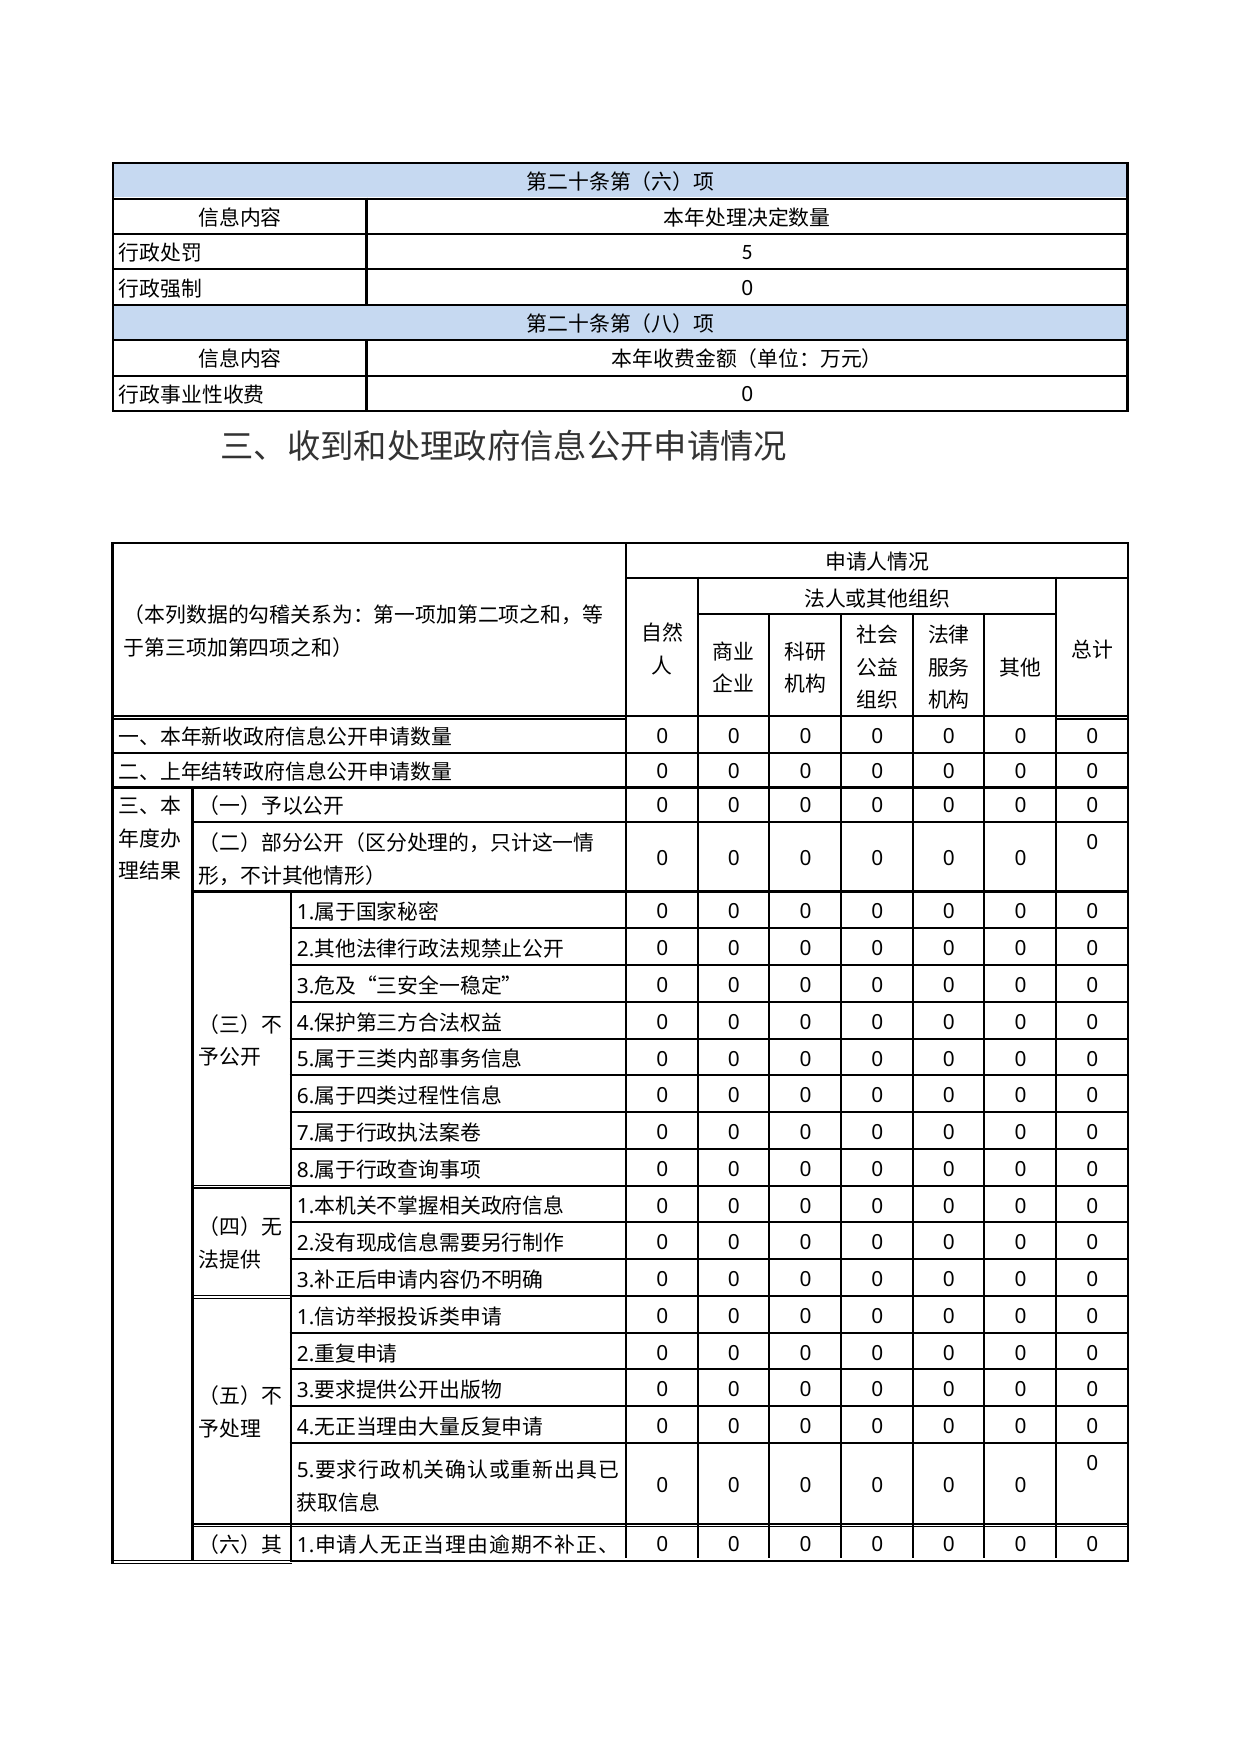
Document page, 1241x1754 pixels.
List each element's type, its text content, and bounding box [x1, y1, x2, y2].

table_cell 0 [1057, 1076, 1127, 1111]
table_cell 0 [985, 1370, 1055, 1405]
table_cell 本年处理决定数量 [368, 200, 1126, 233]
table_cell 0 [914, 1370, 983, 1405]
table_cell 0 [770, 1370, 840, 1405]
table_cell 本年收费金额（单位：万元） [368, 341, 1126, 374]
table_cell 0 [699, 1444, 768, 1523]
table_cell 0 [699, 1040, 768, 1074]
table_cell 0 [699, 1407, 768, 1442]
table_cell 0 [1057, 1187, 1127, 1221]
table_cell 0 [627, 929, 697, 964]
table_cell 2.没有现成信息需要另行制作 [292, 1223, 625, 1258]
table_cell 0 [914, 1444, 983, 1523]
table_cell 0 [699, 1113, 768, 1148]
table_cell 商业 企业 [699, 615, 768, 715]
table_cell 第二十条第（六）项 [114, 164, 1126, 197]
table_cell 0 [627, 1444, 697, 1523]
table_cell 0 [699, 1187, 768, 1221]
table_cell 0 [699, 1297, 768, 1332]
table_cell 0 [985, 823, 1055, 890]
table_cell 0 [914, 1297, 983, 1332]
table_cell 0 [1057, 1370, 1127, 1405]
table_cell 0 [1057, 1113, 1127, 1148]
table_cell 0 [914, 1113, 983, 1148]
table_cell 0 [627, 789, 697, 821]
table_cell 0 [626, 1527, 698, 1560]
table_cell 0 [699, 717, 768, 752]
table_cell 0 [368, 377, 1126, 410]
table_cell 1.本机关不掌握相关政府信息 [292, 1187, 625, 1221]
table_cell 0 [627, 1260, 697, 1295]
table_cell （五）不予处理 [194, 1299, 290, 1523]
table_cell 0 [1057, 893, 1127, 927]
table_cell 3.补正后申请内容仍不明确 [292, 1260, 625, 1295]
table_cell 0 [699, 823, 768, 890]
table_cell 0 [770, 789, 840, 821]
table_cell 0 [985, 1113, 1055, 1148]
table_cell 0 [627, 1040, 697, 1074]
table_cell 0 [842, 1444, 912, 1523]
table_cell 0 [842, 929, 912, 964]
table_cell 0 [842, 1407, 912, 1442]
table_cell 行政处罚 [114, 235, 365, 268]
table_cell 0 [627, 1297, 697, 1332]
table_cell 0 [770, 893, 840, 927]
table_cell 0 [842, 1113, 912, 1148]
table_cell 0 [841, 1527, 913, 1560]
table_cell 第二十条第（八）项 [114, 306, 1126, 339]
table_cell 0 [1057, 754, 1127, 786]
table_cell 0 [842, 1297, 912, 1332]
table_cell 0 [842, 754, 912, 786]
table_cell 0 [914, 929, 983, 964]
table_cell 0 [770, 1113, 840, 1148]
table_cell 0 [914, 966, 983, 1001]
table_cell 0 [842, 1150, 912, 1184]
table_cell 信息内容 [114, 200, 365, 233]
table_cell 0 [842, 1040, 912, 1074]
table_cell 0 [1057, 1150, 1127, 1184]
table_cell 1.属于国家秘密 [292, 893, 625, 927]
table_cell 0 [914, 1150, 983, 1184]
table_cell 0 [1057, 1223, 1127, 1258]
table_cell 0 [698, 1527, 769, 1560]
table_cell 0 [985, 789, 1055, 821]
table_cell 0 [985, 1150, 1055, 1184]
table_cell 0 [914, 1076, 983, 1111]
table_cell 5.要求行政机关确认或重新出具已获取信息 [292, 1444, 625, 1523]
table_cell 0 [770, 1003, 840, 1037]
table_cell 0 [699, 929, 768, 964]
table_cell 2.重复申请 [292, 1334, 625, 1368]
table_cell （四）无法提供 [194, 1189, 290, 1295]
text 三、收到和处理政府信息公开申请情况 [153, 412, 1087, 477]
table_cell 0 [985, 754, 1055, 786]
table_cell 0 [770, 929, 840, 964]
table_cell 0 [985, 966, 1055, 1001]
table_cell 0 [770, 1407, 840, 1442]
table_cell 0 [985, 1407, 1055, 1442]
table_cell 0 [985, 929, 1055, 964]
table_cell 0 [914, 1040, 983, 1074]
table_cell 6.属于四类过程性信息 [292, 1076, 625, 1111]
table_cell 0 [985, 1260, 1055, 1295]
table_cell 2.其他法律行政法规禁止公开 [292, 929, 625, 964]
table_cell 3.危及“三安全一稳定” [292, 966, 625, 1001]
table_cell 0 [699, 1003, 768, 1037]
table_cell 法律服务机构 [914, 615, 983, 715]
table_cell 0 [1057, 1297, 1127, 1332]
table_cell 4.保护第三方合法权益 [292, 1003, 625, 1037]
table_cell 0 [985, 1076, 1055, 1111]
table_cell 0 [914, 1187, 983, 1221]
table_cell 0 [914, 1334, 983, 1368]
table_header （本列数据的勾稽关系为：第一项加第二项之和，等于第三项加第四项之和） [114, 544, 625, 715]
table_cell 科研 机构 [770, 615, 840, 715]
table_cell 0 [627, 1187, 697, 1221]
table_cell 0 [985, 717, 1055, 752]
table_cell 4.无正当理由大量反复申请 [292, 1407, 625, 1442]
table_cell 0 [770, 1076, 840, 1111]
table_cell 0 [770, 1150, 840, 1184]
table_cell （三）不予公开 [194, 893, 290, 1184]
table_cell 0 [985, 1334, 1055, 1368]
table_cell 0 [842, 717, 912, 752]
table_cell 0 [842, 1076, 912, 1111]
table_cell 0 [914, 789, 983, 821]
table_cell 8.属于行政查询事项 [292, 1150, 625, 1184]
table_cell 社会公益组织 [842, 615, 912, 715]
table_cell 0 [1056, 1527, 1127, 1560]
table_cell 0 [770, 1444, 840, 1523]
table_cell 0 [913, 1527, 984, 1560]
table_cell 0 [770, 1297, 840, 1332]
table_cell 1.信访举报投诉类申请 [292, 1297, 625, 1332]
table_cell 0 [770, 754, 840, 786]
table_cell 0 [627, 893, 697, 927]
table_cell 7.属于行政执法案卷 [292, 1113, 625, 1148]
table_cell 0 [842, 966, 912, 1001]
table_cell 0 [914, 1260, 983, 1295]
table_cell 0 [985, 1297, 1055, 1332]
table_cell 0 [842, 1223, 912, 1258]
table_cell 法人或其他组织 [699, 579, 1055, 613]
table_cell 0 [627, 1407, 697, 1442]
table_cell 0 [985, 1040, 1055, 1074]
table_cell 0 [699, 1076, 768, 1111]
table_cell 0 [699, 966, 768, 1001]
table_cell 0 [770, 1040, 840, 1074]
table_cell 0 [842, 893, 912, 927]
table_cell 行政事业性收费 [114, 377, 365, 410]
table_cell 5.属于三类内部事务信息 [292, 1040, 625, 1074]
table_cell 0 [914, 1223, 983, 1258]
table_cell 0 [699, 1260, 768, 1295]
table_cell 0 [984, 1527, 1056, 1560]
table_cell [292, 1527, 626, 1560]
table_cell 0 [1057, 1003, 1127, 1037]
table_cell 0 [769, 1527, 841, 1560]
table_cell 0 [1057, 720, 1127, 752]
table_cell 0 [985, 1444, 1055, 1523]
table_cell 0 [770, 823, 840, 890]
table_cell 0 [914, 823, 983, 890]
table_cell 0 [627, 966, 697, 1001]
table_cell 0 [914, 754, 983, 786]
table_cell 0 [842, 1187, 912, 1221]
table_cell 0 [627, 717, 697, 752]
table_cell 0 [914, 1407, 983, 1442]
table_header 申请人情况 [627, 544, 1127, 577]
table_cell 0 [699, 1150, 768, 1184]
table_cell 行政强制 [114, 270, 365, 304]
table_cell 0 [627, 1150, 697, 1184]
table_cell 0 [842, 1370, 912, 1405]
table_cell 0 [699, 893, 768, 927]
table_cell 3.要求提供公开出版物 [292, 1370, 625, 1405]
table_cell 0 [842, 789, 912, 821]
table_cell 0 [699, 1223, 768, 1258]
table_cell 0 [770, 1334, 840, 1368]
table_cell 0 [1057, 823, 1127, 890]
table_cell 0 [627, 754, 697, 786]
table_cell 0 [627, 1003, 697, 1037]
table_cell 0 [842, 1260, 912, 1295]
table_cell 0 [1057, 1334, 1127, 1368]
table_cell 0 [1057, 1040, 1127, 1074]
table_cell 0 [914, 717, 983, 752]
table_cell 0 [1057, 1407, 1127, 1442]
table_cell 自然人 [627, 579, 697, 715]
table_cell 0 [1057, 966, 1127, 1001]
table_cell 0 [699, 789, 768, 821]
table_cell 0 [842, 1334, 912, 1368]
table_cell 0 [770, 1260, 840, 1295]
table_cell 0 [627, 1113, 697, 1148]
table_cell 信息内容 [114, 341, 365, 374]
table_cell （六）其他处理 [194, 1527, 290, 1560]
table_cell 0 [1057, 1444, 1127, 1523]
table_cell （一）予以公开 [194, 789, 625, 821]
table_cell 二、上年结转政府信息公开申请数量 [114, 754, 625, 786]
table_cell 0 [914, 1003, 983, 1037]
table_cell 其他 [985, 615, 1055, 715]
table_cell 0 [842, 1003, 912, 1037]
table_cell 0 [627, 823, 697, 890]
table_cell 0 [627, 1370, 697, 1405]
table_cell 0 [842, 823, 912, 890]
table_cell 0 [1057, 929, 1127, 964]
table_cell 0 [770, 966, 840, 1001]
table_cell 0 [1057, 789, 1127, 821]
table_cell 0 [699, 1334, 768, 1368]
table_cell 总计 [1057, 579, 1127, 715]
table_cell 0 [770, 1223, 840, 1258]
table_cell 0 [1057, 1260, 1127, 1295]
table_cell 0 [985, 1223, 1055, 1258]
table_cell 一、本年新收政府信息公开申请数量 [114, 720, 625, 752]
table_cell 0 [699, 1370, 768, 1405]
table_cell 0 [627, 1076, 697, 1111]
table_cell 0 [770, 1187, 840, 1221]
table_cell 0 [770, 717, 840, 752]
table_cell 0 [985, 1187, 1055, 1221]
table_cell 0 [985, 893, 1055, 927]
table_cell 0 [627, 1334, 697, 1368]
table_cell 0 [699, 754, 768, 786]
table_cell 0 [627, 1223, 697, 1258]
table_cell 5 [368, 235, 1126, 268]
table_cell 0 [914, 893, 983, 927]
table_cell （二）部分公开（区分处理的，只计这一情形，不计其他情形） [194, 823, 625, 890]
table_cell 三、本年度办理结果 [114, 789, 191, 1560]
table_cell 0 [985, 1003, 1055, 1037]
table_cell 0 [368, 270, 1126, 304]
